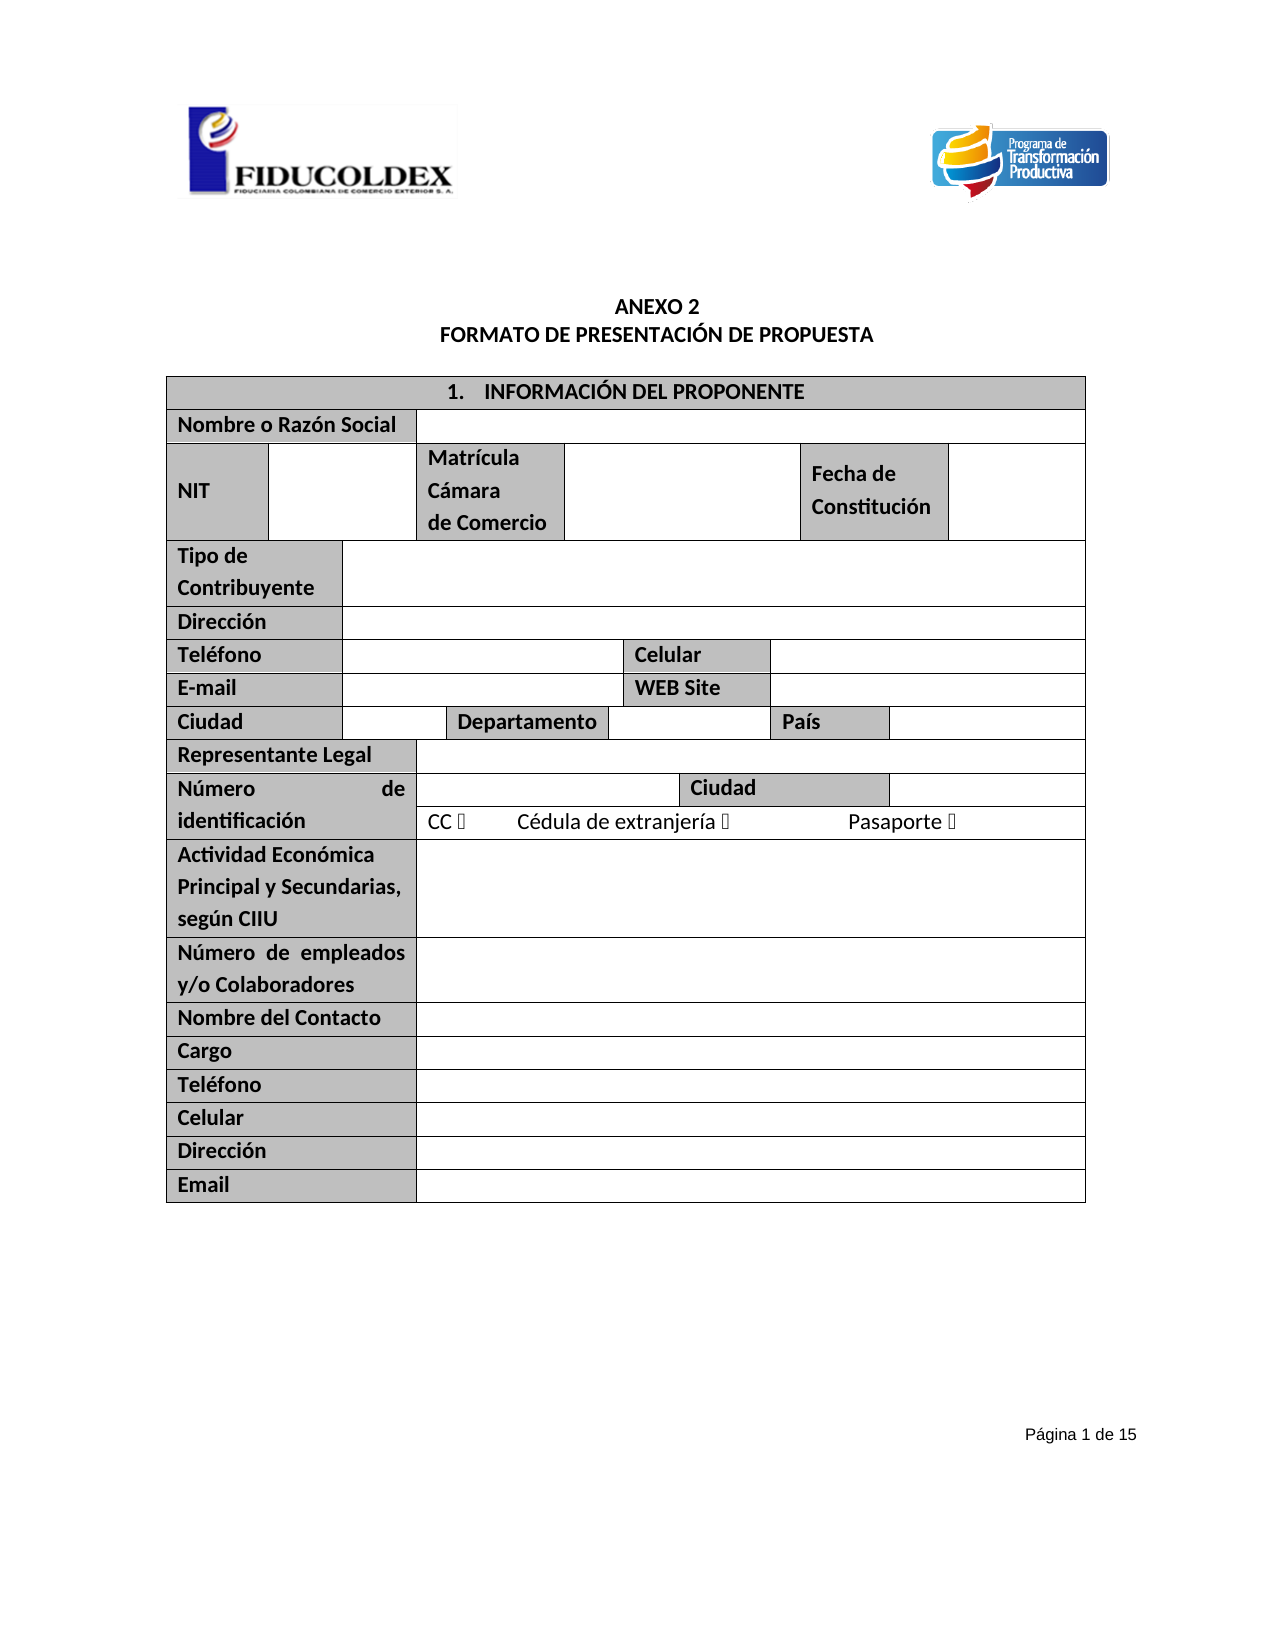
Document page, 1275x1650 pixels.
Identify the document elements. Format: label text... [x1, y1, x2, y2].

table_cell Celular [167, 1103, 416, 1136]
table_cell [343, 707, 446, 739]
text ANEXO 2 [177, 292, 1137, 320]
table_cell NIT [167, 444, 268, 540]
table_cell [417, 740, 1085, 772]
table_cell País [771, 707, 889, 739]
table_cell [343, 640, 623, 672]
table_cell [343, 541, 1085, 606]
table_cell [771, 640, 1085, 672]
table_cell Teléfono [167, 1070, 416, 1102]
table_cell [417, 1170, 1085, 1202]
table_cell [417, 1137, 1085, 1169]
table_cell Número de empleados y/o Colaboradores [167, 938, 416, 1002]
table_cell [565, 444, 800, 540]
table_header INFORMACIÓN DEL PROPONENTE [167, 377, 1085, 409]
table_cell Actividad Económica Principal y Secundarias, según CIIU [167, 840, 416, 937]
table_cell [269, 444, 416, 540]
table_cell [417, 410, 1085, 442]
table_cell [949, 444, 1085, 540]
table_cell [417, 938, 1085, 1002]
table_cell [417, 1103, 1085, 1136]
table_cell [343, 607, 1085, 639]
table_cell Fecha de Constitución [801, 444, 948, 540]
table_cell [609, 707, 770, 739]
table_cell [417, 1037, 1085, 1069]
table_cell [417, 774, 679, 806]
table_cell Nombre del Contacto [167, 1003, 416, 1036]
picture [926, 103, 1114, 212]
table_cell Email [167, 1170, 416, 1202]
table_cell [417, 1003, 1085, 1036]
table_cell Ciudad [680, 774, 889, 806]
table_cell Departamento [447, 707, 608, 739]
table_cell Matrícula Cámara de Comercio [417, 444, 564, 540]
table_cell Nombre o Razón Social [167, 410, 416, 442]
table_cell Tipo de Contribuyente [167, 541, 342, 606]
table_cell [890, 707, 1085, 739]
table_cell Número de identificación [167, 774, 416, 839]
table_cell CC Cédula de extranjería Pasaporte [417, 807, 1085, 839]
table_cell [343, 674, 623, 706]
table_cell [771, 674, 1085, 706]
table_cell Dirección [167, 1137, 416, 1169]
table_cell Ciudad [167, 707, 342, 739]
table_cell Representante Legal [167, 740, 416, 772]
table_cell Celular [624, 640, 770, 672]
table_cell Cargo [167, 1037, 416, 1069]
table_cell Teléfono [167, 640, 342, 672]
picture [177, 103, 460, 200]
table_cell [890, 774, 1085, 806]
table_cell Dirección [167, 607, 342, 639]
table_cell E-mail [167, 674, 342, 706]
text FORMATO DE PRESENTACIÓN DE PROPUESTA [177, 320, 1137, 348]
table_cell [417, 840, 1085, 937]
table_cell [417, 1070, 1085, 1102]
table_cell WEB Site [624, 674, 770, 706]
